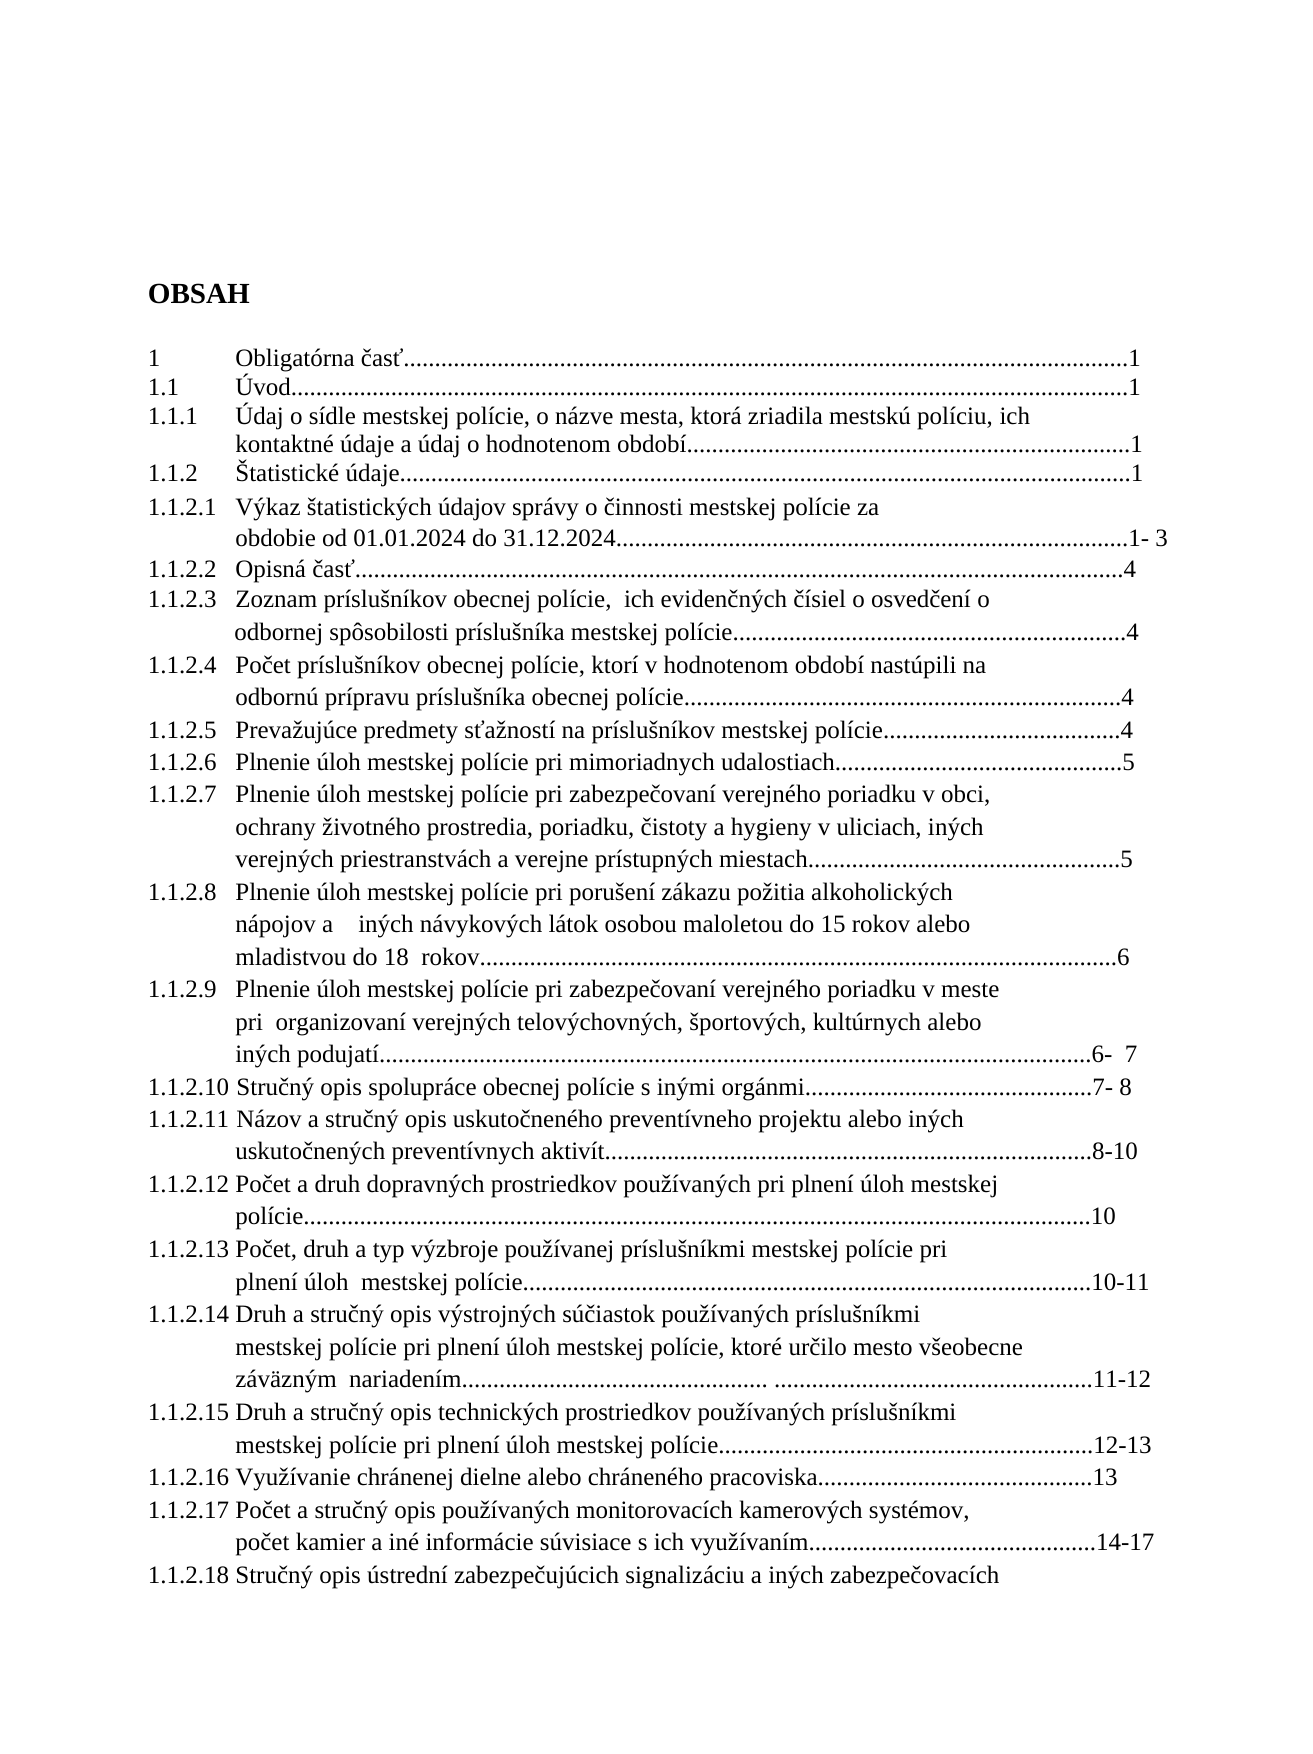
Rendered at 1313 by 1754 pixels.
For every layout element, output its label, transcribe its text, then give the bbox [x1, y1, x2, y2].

list Plnenie úloh mestskej polície pri porušení zákazu požitia alkoholických [148, 877, 1164, 906]
list Plnenie úloh mestskej polície pri mimoriadnych udalostiach..............................................5 [148, 747, 1164, 776]
text 1.1.2.18 Stručný opis ústrední zabezpečujúcich signalizáciu a iných zabezpečovacích [148, 1560, 1164, 1589]
text OBSAH [148, 276, 1164, 310]
list Opisná časť...........................................................................................................................4 [148, 554, 1164, 583]
text polície..............................................................................................................................10 [229, 1201, 1164, 1230]
text 1.1.2.4 Počet príslušníkov obecnej polície, ktorí v hodnotenom období nastúpili na [148, 650, 1164, 678]
list Názov a stručný opis uskutočneného preventívneho projektu alebo iných [148, 1104, 1164, 1133]
list Úvod......................................................................................................................................1 [148, 372, 1164, 401]
text 1.1.1 Údaj o sídle mestskej polície, o názve mesta, ktorá zriadila mestskú políciu, ich [148, 401, 1164, 429]
text záväzným nariadením................................................. ...................................................11-12 [148, 1364, 1164, 1393]
text počet kamier a iné informácie súvisiace s ich využívaním..............................................14-17 [148, 1527, 1164, 1556]
text 1.1.2 Štatistické údaje.....................................................................................................................1 [148, 458, 1167, 487]
text obdobie od 01.01.2024 do 31.12.2024..................................................................................1- 3 [148, 523, 1211, 552]
text 1.1.2.7 Plnenie úloh mestskej polície pri zabezpečovaní verejného poriadku v obci, [148, 779, 1164, 808]
text kontaktné údaje a údaj o hodnotenom období.......................................................................1 [148, 429, 1164, 458]
text pri organizovaní verejných telovýchovných, športových, kultúrnych alebo [148, 1007, 1164, 1035]
text 1.1.2.3 Zoznam príslušníkov obecnej polície, ich evidenčných čísiel o osvedčení o [148, 584, 1164, 613]
text uskutočnených preventívnych aktivít..............................................................................8-10 [148, 1136, 1164, 1165]
text 1.1.2.1 Výkaz štatistických údajov správy o činnosti mestskej polície za [148, 492, 1034, 520]
list Prevažujúce predmety sťažností na príslušníkov mestskej polície......................................4 [148, 715, 1164, 744]
text 1.1.2.15 Druh a stručný opis technických prostriedkov používaných príslušníkmi [148, 1397, 1164, 1426]
list Stručný opis spolupráce obecnej polície s inými orgánmi..............................................7- 8 [148, 1072, 1164, 1101]
text 1.1.2.12 Počet a druh dopravných prostriedkov používaných pri plnení úloh mestskej [148, 1169, 1164, 1198]
text mestskej polície pri plnení úloh mestskej polície............................................................12-13 [148, 1430, 1164, 1458]
text verejných priestranstvách a verejne prístupných miestach..................................................5 [148, 844, 1164, 873]
text 1.1.2.17 Počet a stručný opis používaných monitorovacích kamerových systémov, [148, 1495, 1164, 1524]
text mladistvou do 18 rokov......................................................................................................6 [148, 942, 1164, 971]
text odbornú prípravu príslušníka obecnej polície......................................................................4 [148, 682, 1164, 711]
text 1.1.2.14 Druh a stručný opis výstrojných súčiastok používaných príslušníkmi [148, 1299, 1164, 1328]
text 1 Obligatórna časť....................................................................................................................1 [148, 343, 1164, 372]
text plnení úloh mestskej polície...........................................................................................10-11 [148, 1267, 1164, 1295]
text nápojov a iných návykových látok osobou maloletou do 15 rokov alebo [148, 909, 1164, 938]
text ochrany životného prostredia, poriadku, čistoty a hygieny v uliciach, iných [148, 812, 1164, 841]
text odbornej spôsobilosti príslušníka mestskej polície...............................................................4 [222, 617, 1164, 646]
text 1.1.2.16 Využívanie chránenej dielne alebo chráneného pracoviska............................................13 [148, 1462, 1164, 1491]
text iných podujatí..................................................................................................................6- 7 [148, 1039, 1164, 1068]
list Plnenie úloh mestskej polície pri zabezpečovaní verejného poriadku v meste [148, 974, 1164, 1003]
text 1.1.2.13 Počet, druh a typ výzbroje používanej príslušníkmi mestskej polície pri [148, 1234, 1164, 1263]
text mestskej polície pri plnení úloh mestskej polície, ktoré určilo mesto všeobecne [148, 1332, 1164, 1361]
